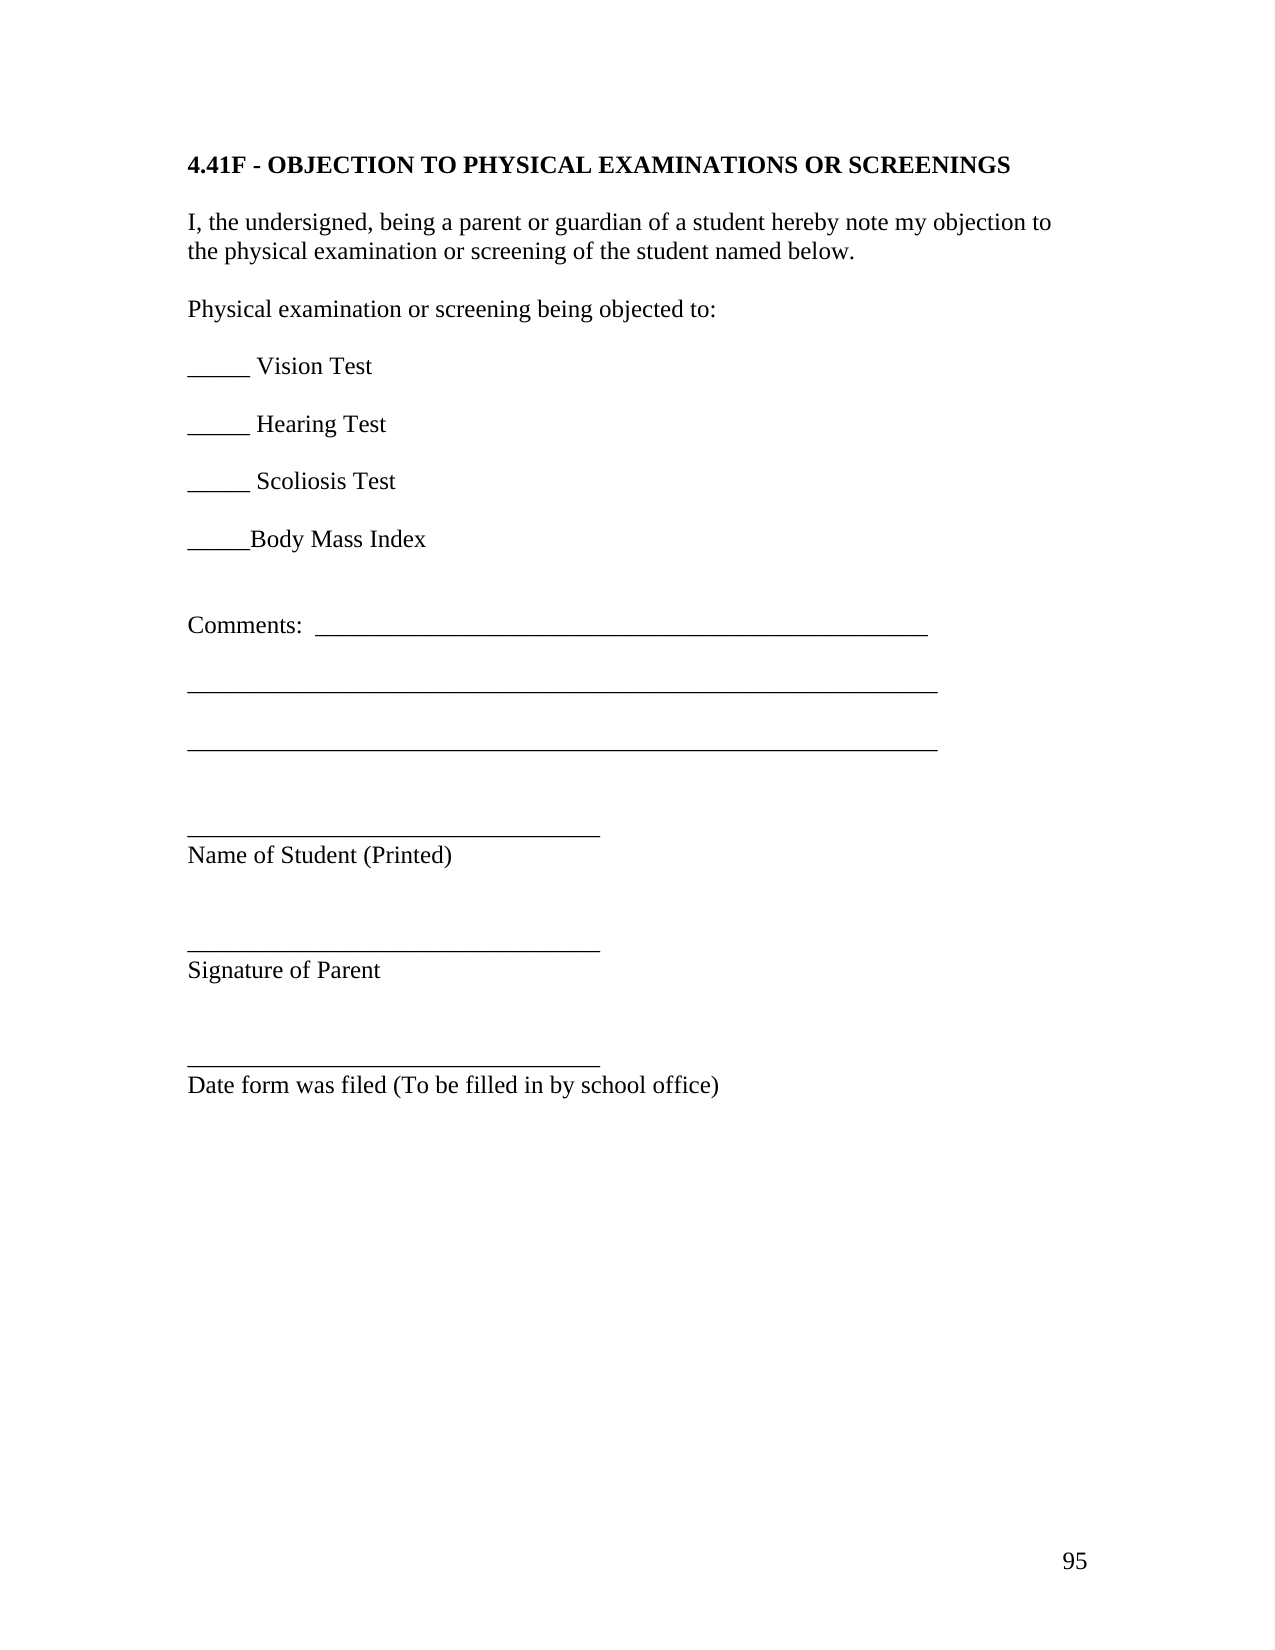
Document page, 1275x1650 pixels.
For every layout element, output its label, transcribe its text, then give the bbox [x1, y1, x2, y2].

text Comments: _________________________________________________ [187, 610, 1087, 639]
text 4.41F - OBJECTION TO PHYSICAL EXAMINATIONS OR SCREENINGS [187, 150, 1087, 179]
text I, the undersigned, being a parent or guardian of a student hereby note my objection to the physical examination or screening of the student named below. [187, 207, 1087, 265]
text Signature of Parent [187, 955, 1087, 984]
text _________________________________ [187, 926, 1087, 955]
text _________________________________ [187, 1041, 1087, 1070]
text _____ Scoliosis Test [187, 466, 1087, 495]
text ____________________________________________________________ [187, 725, 1087, 754]
text _____ Hearing Test [187, 409, 1087, 437]
text _____Body Mass Index [187, 524, 1087, 552]
text Physical examination or screening being objected to: [187, 294, 1087, 322]
text Date form was filed (To be filled in by school office) [187, 1070, 1087, 1099]
text Name of Student (Printed) [187, 840, 1087, 869]
text ____________________________________________________________ [187, 667, 1087, 696]
text _____ Vision Test [187, 351, 1087, 380]
text _________________________________ [187, 811, 1087, 840]
